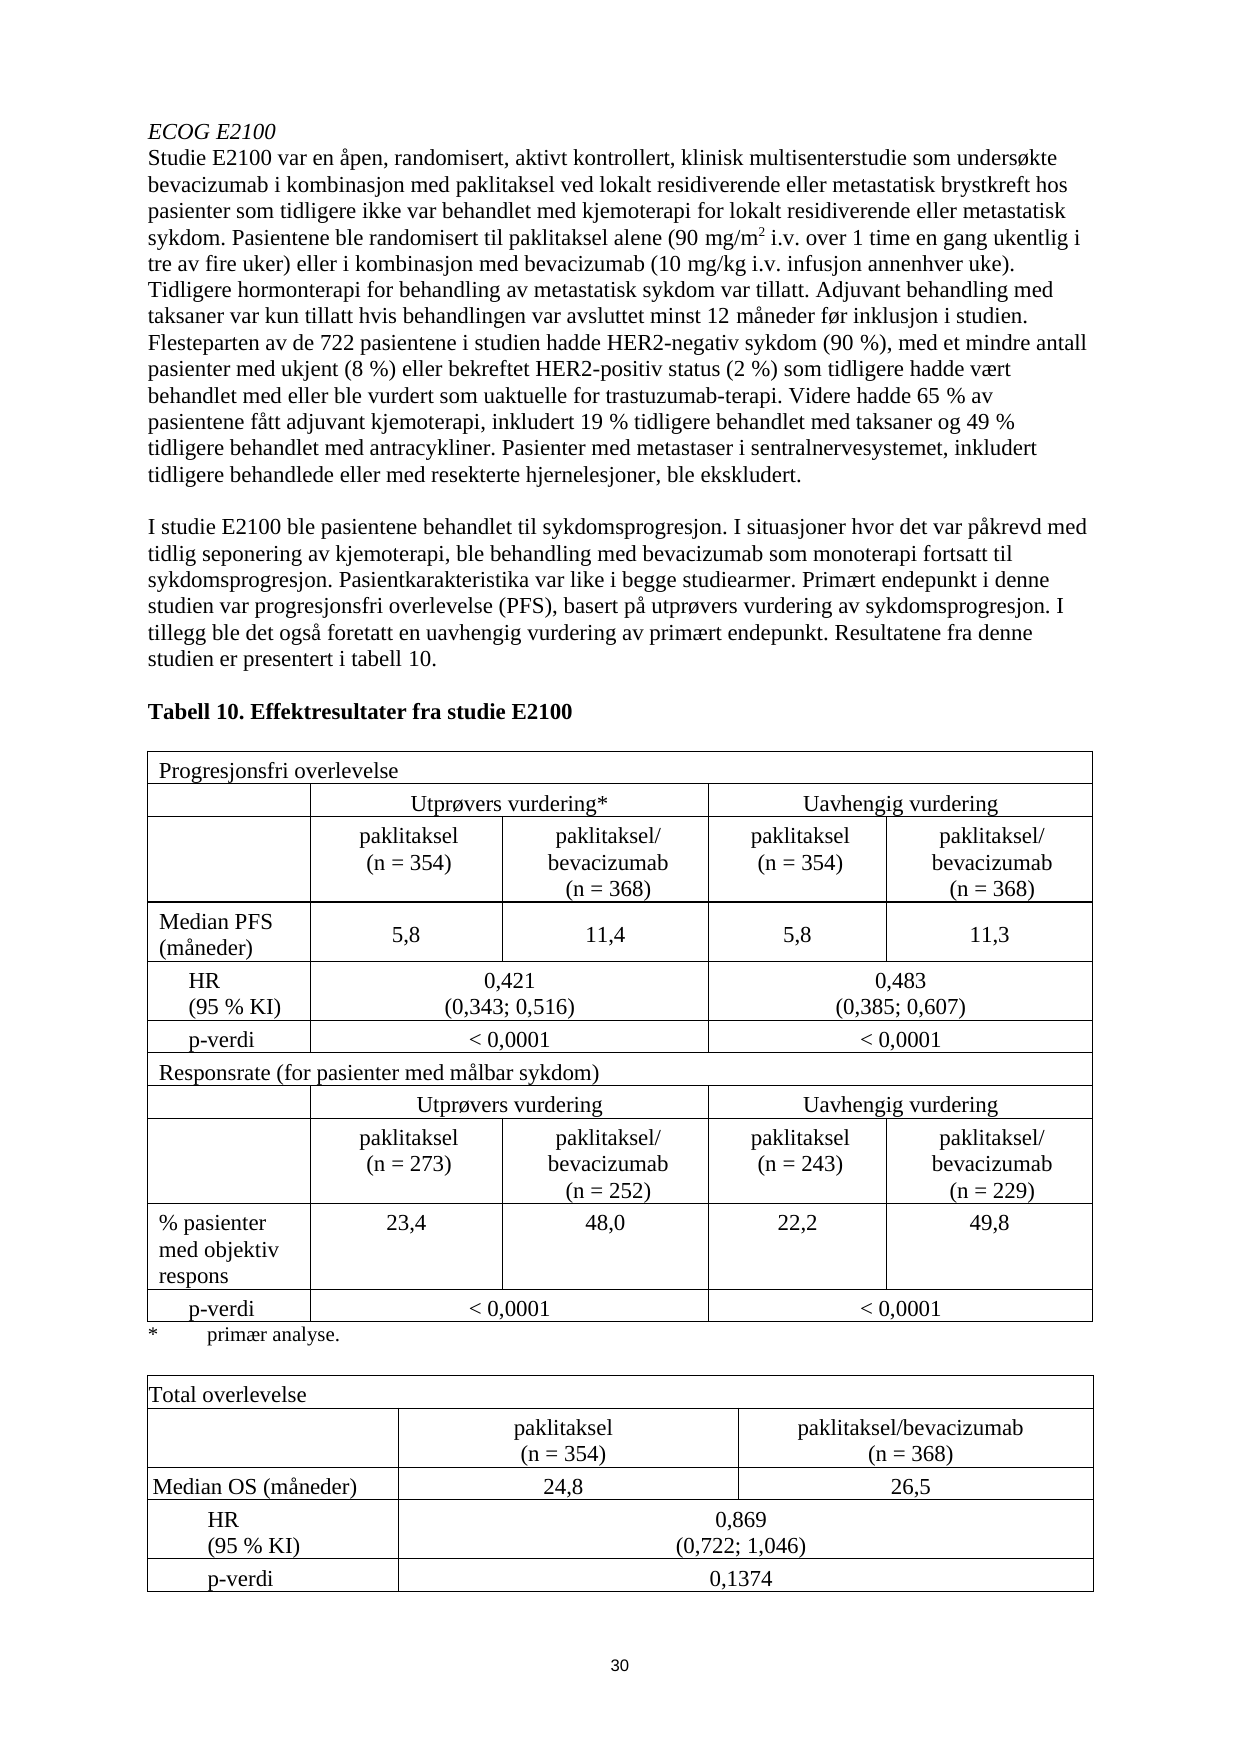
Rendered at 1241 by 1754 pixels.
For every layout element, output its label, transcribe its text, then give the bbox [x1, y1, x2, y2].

table_cell paklitaksel (n = 243) [709, 1119, 886, 1203]
table_cell paklitaksel/bevacizumab (n = 368) [887, 817, 1092, 901]
text I studie E2100 ble pasientene behandlet til sykdomsprogresjon. I situasjoner hvor det var påkrevd med tidlig seponering av kjemoterapi, ble behandling med bevacizumab som monoterapi fortsatt til sykdomsprogresjon. Pasientkarakteristika var like i begge studiearmer. Primært endepunkt i denne studien var progresjonsfri overlevelse (PFS), basert på utprøvers vurdering av sykdomsprogresjon. I tillegg ble det også foretatt en uavhengig vurdering av primært endepunkt. Resultatene fra denne studien er presentert i tabell 10. [148, 513, 1092, 672]
table_cell 5,8 [709, 903, 886, 961]
table_cell < 0,0001 [709, 1290, 1092, 1321]
table_cell 22,2 [709, 1204, 886, 1288]
table_cell 23,4 [311, 1204, 502, 1288]
table_cell 11,4 [503, 903, 708, 961]
table_cell Responsrate (for pasienter med målbar sykdom) [148, 1053, 1092, 1085]
table_cell p-verdi [148, 1021, 310, 1052]
table_cell p-verdi [148, 1290, 310, 1321]
table_cell [148, 1119, 310, 1203]
table_cell p-verdi [148, 1559, 398, 1591]
table_cell Median OS (måneder) [148, 1468, 398, 1499]
table_cell 49,8 [887, 1204, 1092, 1288]
table_cell paklitaksel/bevacizumab (n = 229) [887, 1119, 1092, 1203]
table_cell HR (95 % KI) [148, 962, 310, 1019]
table_cell paklitaksel (n = 354) [311, 817, 502, 901]
table_header Total overlevelse [148, 1376, 1093, 1407]
table_cell < 0,0001 [709, 1021, 1092, 1052]
table_cell paklitaksel/bevacizumab (n = 368) [503, 817, 708, 901]
table_cell 0,421 (0,343; 0,516) [311, 962, 708, 1019]
table_cell 26,5 [739, 1468, 1093, 1499]
table_cell paklitaksel (n = 354) [709, 817, 886, 901]
table_cell [148, 784, 310, 816]
table_cell HR (95 % KI) [148, 1500, 398, 1558]
table_cell Utprøvers vurdering* [311, 784, 708, 816]
table_cell Median PFS (måneder) [148, 903, 310, 961]
table_cell Uavhengig vurdering [709, 1086, 1092, 1118]
table_cell [148, 1409, 398, 1467]
table_cell 0,483 (0,385; 0,607) [709, 962, 1092, 1019]
table_cell paklitaksel (n = 273) [311, 1119, 502, 1203]
table_cell 48,0 [503, 1204, 708, 1288]
table_cell paklitaksel (n = 354) [399, 1409, 738, 1467]
table_cell 24,8 [399, 1468, 738, 1499]
table_cell 11,3 [887, 903, 1092, 961]
table_cell 5,8 [311, 903, 502, 961]
table_cell [148, 1086, 310, 1118]
table_cell paklitaksel/bevacizumab (n = 252) [503, 1119, 708, 1203]
table_cell paklitaksel/bevacizumab (n = 368) [739, 1409, 1093, 1467]
text Studie E2100 var en åpen, randomisert, aktivt kontrollert, klinisk multisenterstudie som undersøkte bevacizumab i kombinasjon med paklitaksel ved lokalt residiverende eller metastatisk brystkreft hos pasienter som tidligere ikke var behandlet med kjemoterapi for lokalt residiverende eller metastatisk sykdom. Pasientene ble randomisert til paklitaksel alene (90 mg/m2 i.v. over 1 time en gang ukentlig i tre av fire uker) eller i kombinasjon med bevacizumab (10 mg/kg i.v. infusjon annenhver uke). Tidligere hormonterapi for behandling av metastatisk sykdom var tillatt. Adjuvant behandling med taksaner var kun tillatt hvis behandlingen var avsluttet minst 12 måneder før inklusjon i studien. Flesteparten av de 722 pasientene i studien hadde HER2-negativ sykdom (90 %), med et mindre antall pasienter med ukjent (8 %) eller bekreftet HER2-positiv status (2 %) som tidligere hadde vært behandlet med eller ble vurdert som uaktuelle for trastuzumab-terapi. Videre hadde 65 % av pasientene fått adjuvant kjemoterapi, inkludert 19 % tidligere behandlet med taksaner og 49 % tidligere behandlet med antracykliner. Pasienter med metastaser i sentralnervesystemet, inkludert tidligere behandlede eller med resekterte hjernelesjoner, ble ekskludert. [148, 144, 1092, 487]
table_cell < 0,0001 [311, 1021, 708, 1052]
table_cell < 0,0001 [311, 1290, 708, 1321]
subtitle Tabell 10. Effektresultater fra studie E2100 [148, 698, 1092, 724]
table_cell 0,1374 [399, 1559, 1093, 1591]
table_cell [148, 817, 310, 901]
table_cell Utprøvers vurdering [311, 1086, 708, 1118]
text * primær analyse. [148, 1322, 1092, 1346]
table_cell 0,869 (0,722; 1,046) [399, 1500, 1093, 1558]
table_cell % pasienter med objektiv respons [148, 1204, 310, 1288]
text ECOG E2100 [148, 118, 1092, 144]
table_header Progresjonsfri overlevelse [148, 752, 1092, 783]
table_cell Uavhengig vurdering [709, 784, 1092, 816]
